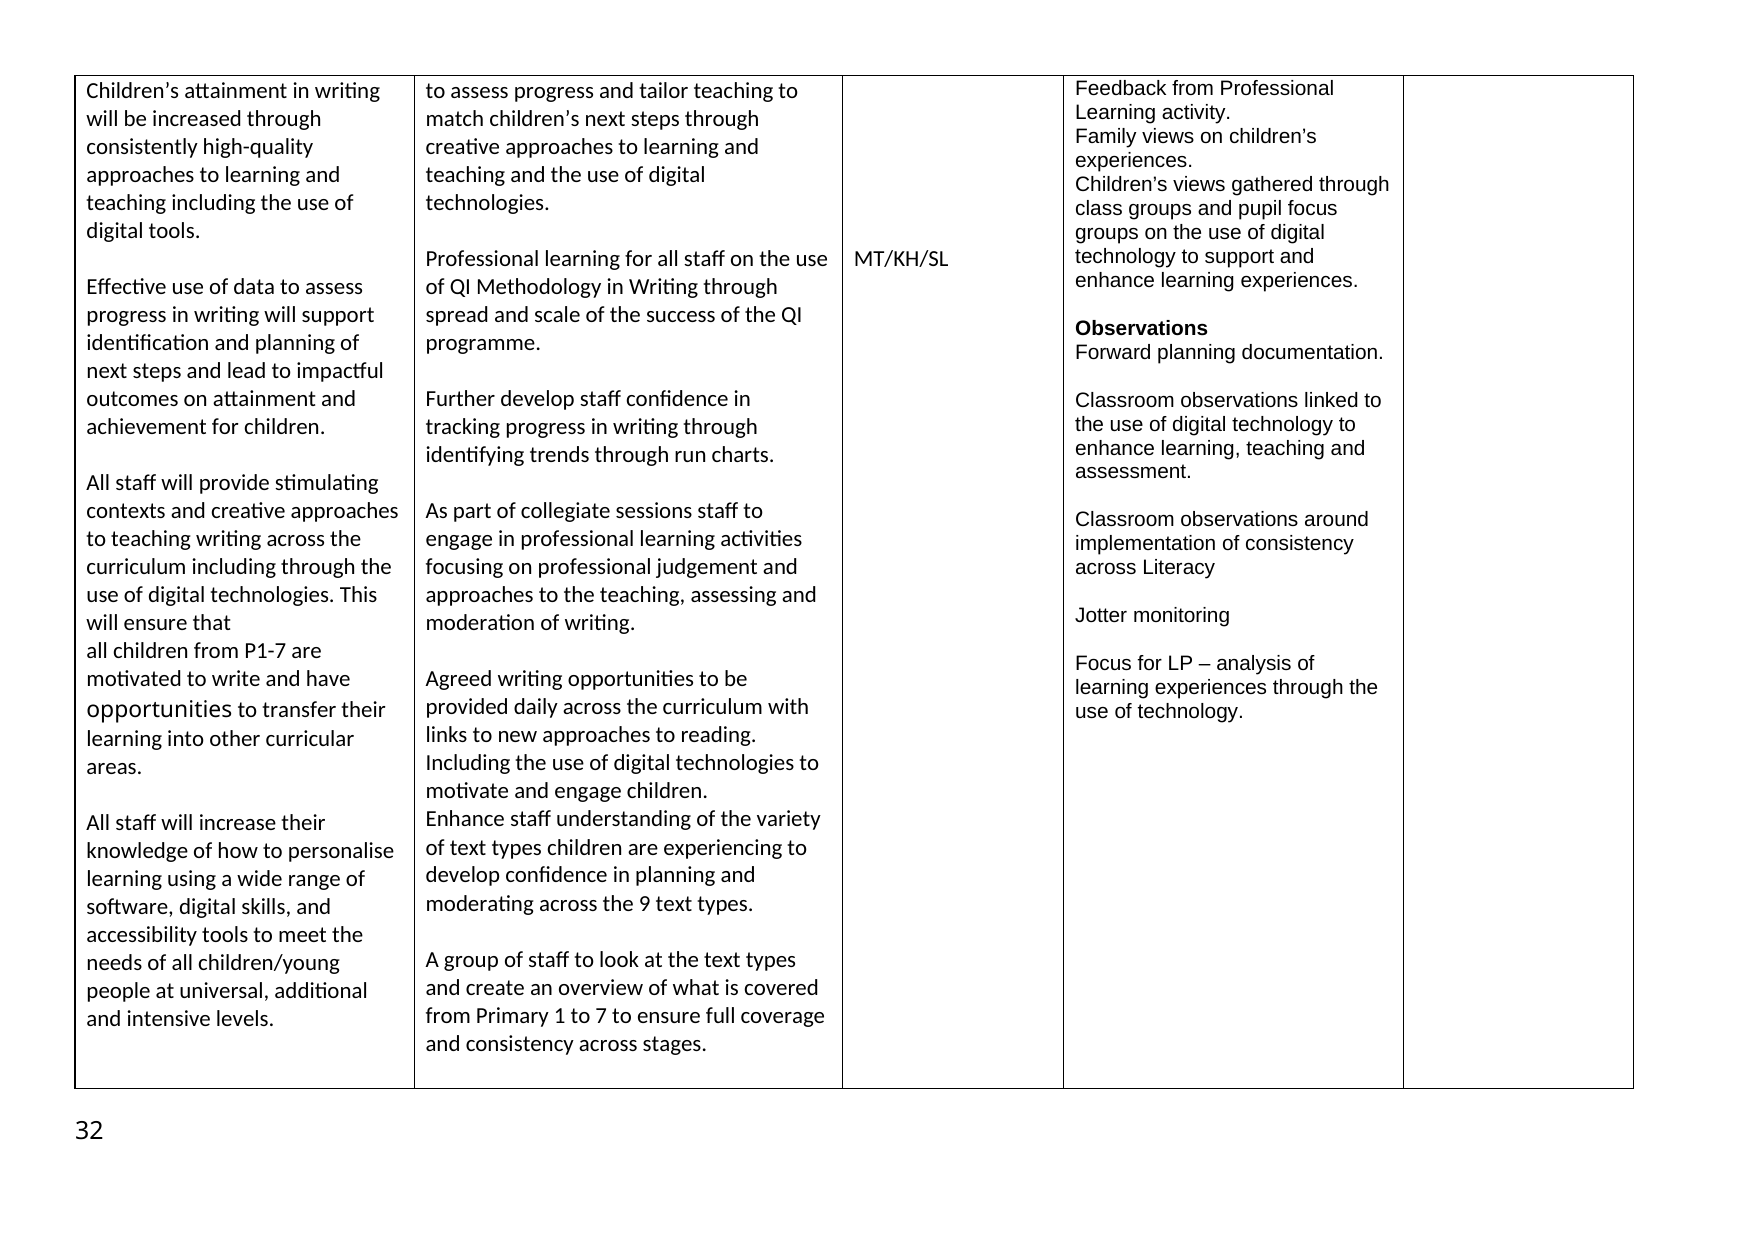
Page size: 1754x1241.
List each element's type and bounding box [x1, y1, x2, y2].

table_cell [1404, 76, 1633, 1088]
table_cell [76, 76, 414, 1088]
table_cell [1064, 76, 1403, 1088]
table_cell [415, 76, 842, 1088]
table_cell [843, 76, 1063, 1088]
